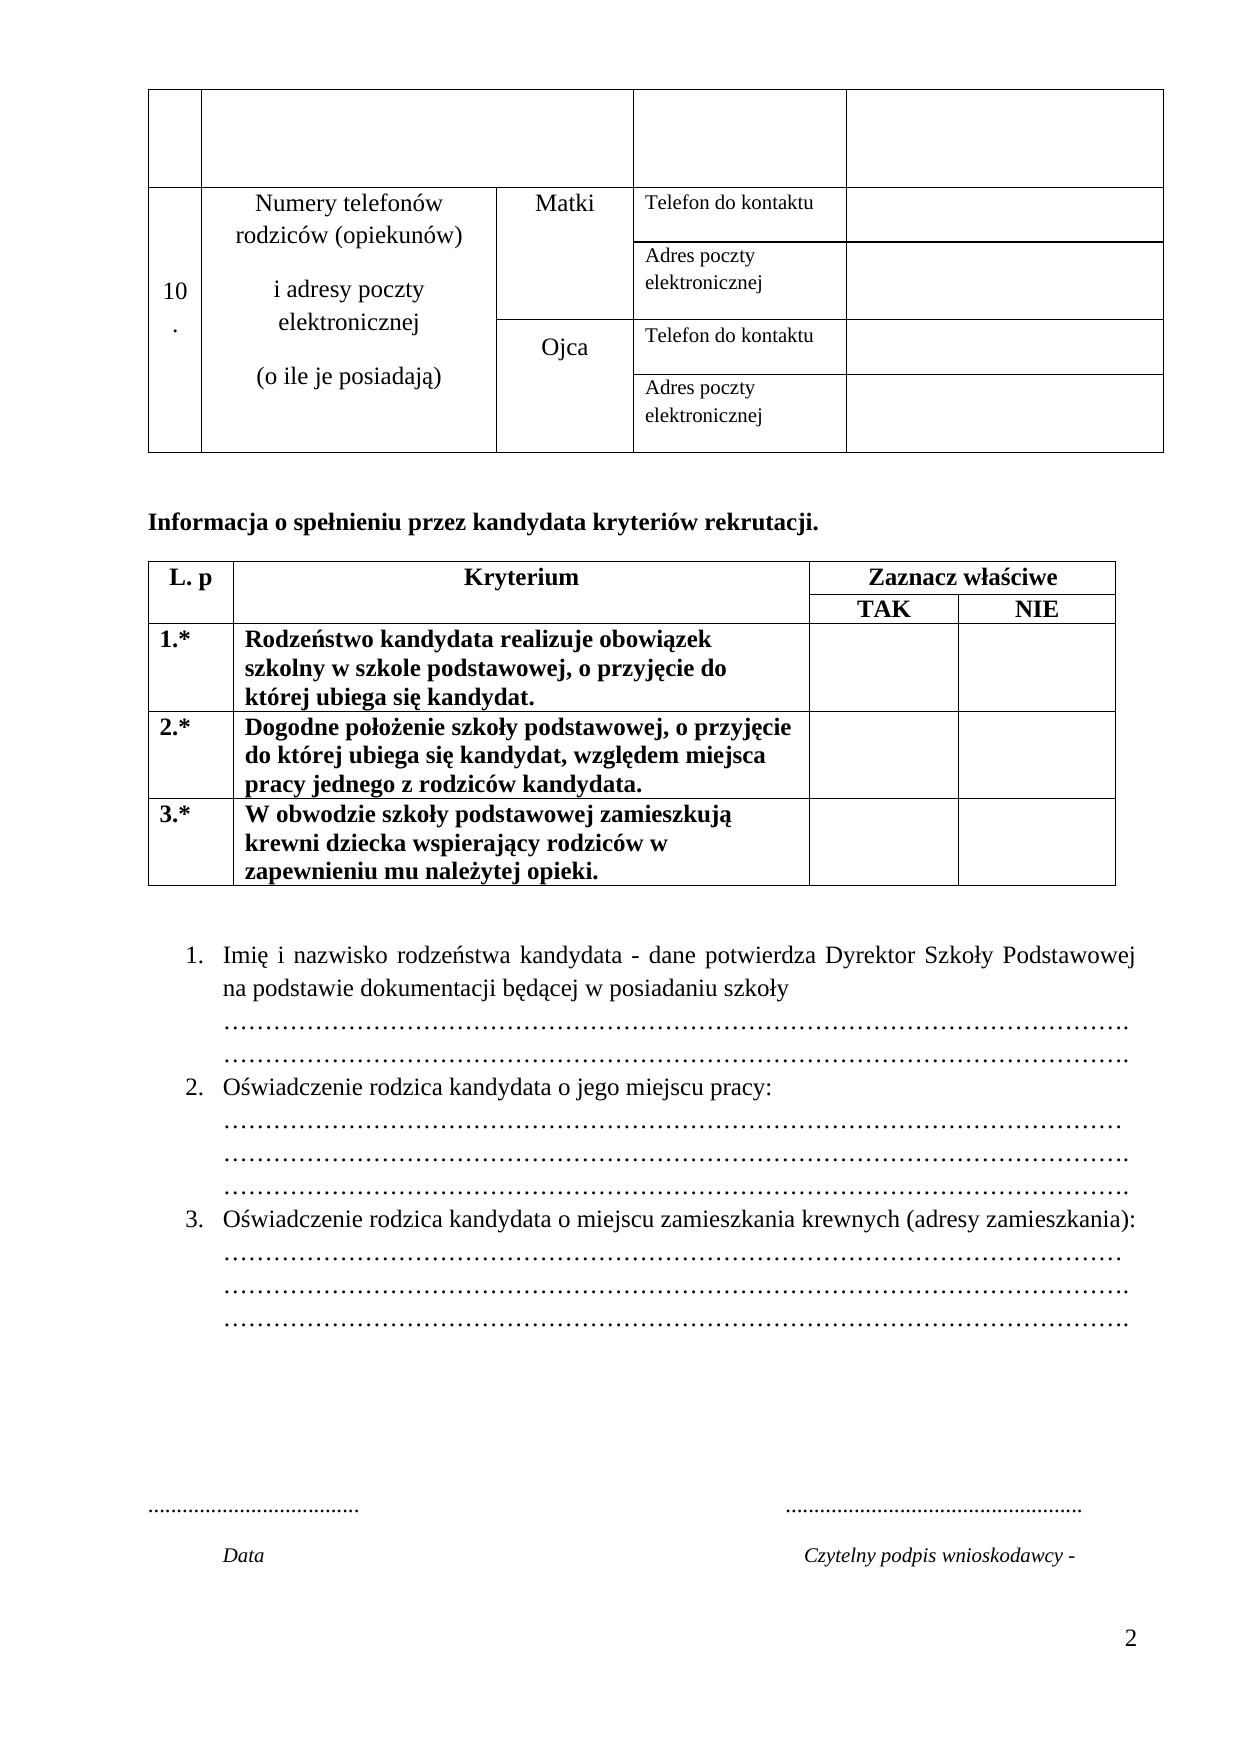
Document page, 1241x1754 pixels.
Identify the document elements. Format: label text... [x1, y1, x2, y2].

list ………………………………………………………………………………………………. [223, 1303, 1137, 1332]
table_cell W obwodzie szkoły podstawowej zamieszkują krewni dziecka wspierający rodziców w zapewnieniu mu należytej opieki. [234, 799, 809, 885]
list ………………………………………………………………………………………………. [223, 1039, 1137, 1068]
text ..................................... .................................................... [148, 1492, 1137, 1518]
table_cell Telefon do kontaktu [634, 320, 846, 374]
table_cell Rodzeństwo kandydata realizuje obowiązek szkolny w szkole podstawowej, o przyjęcie do której ubiega się kandydat. [234, 624, 809, 711]
table_cell Numery telefonów rodziców (opiekunów) i adresy poczty elektronicznej (o ile je posiadają) [202, 188, 496, 452]
text Informacja o spełnieniu przez kandydata kryteriów rekrutacji. [148, 507, 1137, 536]
list ………………………………………………………………………………………………………………………………………………………………………………………………. [223, 1105, 1137, 1167]
table_cell [847, 188, 1163, 241]
table_cell [847, 320, 1163, 374]
table_cell [959, 624, 1115, 711]
table_cell [959, 712, 1115, 798]
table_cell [634, 90, 846, 187]
table_cell [847, 243, 1163, 319]
text Data Czytelny podpis wnioskodawcy - [223, 1543, 1137, 1567]
list ………………………………………………………………………………………………………………………………………………………………………………………………. [223, 1237, 1137, 1299]
table_header L. p [149, 562, 233, 623]
list ………………………………………………………………………………………………. [223, 1171, 1137, 1200]
table_cell TAK [810, 595, 958, 623]
list Imię i nazwisko rodzeństwa kandydata - dane potwierdza Dyrektor Szkoły Podstawowej na podstawie dokumentacji będącej w posiadaniu szkoły [185, 940, 1137, 1002]
table_header Kryterium [234, 562, 809, 623]
table_cell Adres poczty elektronicznej [634, 375, 846, 452]
table_cell [959, 799, 1115, 885]
table_cell Dogodne położenie szkoły podstawowej, o przyjęcie do której ubiega się kandydat, względem miejsca pracy jednego z rodziców kandydata. [234, 712, 809, 798]
table_cell 1.* [149, 624, 233, 711]
table_cell NIE [959, 595, 1115, 623]
table_cell Ojca [497, 320, 633, 452]
table_cell 2.* [149, 712, 233, 798]
table_cell 10. [149, 188, 201, 452]
table_cell [810, 799, 958, 885]
table_cell Matki [497, 188, 633, 319]
list ………………………………………………………………………………………………. [223, 1006, 1137, 1035]
list Oświadczenie rodzica kandydata o jego miejscu pracy: [185, 1072, 1137, 1101]
table_header Zaznacz właściwe [810, 562, 1115, 593]
table_cell [810, 624, 958, 711]
table_cell 3.* [149, 799, 233, 885]
table_cell Adres poczty elektronicznej [634, 243, 846, 319]
table_cell [847, 375, 1163, 452]
list Oświadczenie rodzica kandydata o miejscu zamieszkania krewnych (adresy zamieszkania): [185, 1204, 1137, 1233]
table_cell [847, 90, 1163, 187]
table_cell [810, 712, 958, 798]
table_cell Telefon do kontaktu [634, 188, 846, 241]
